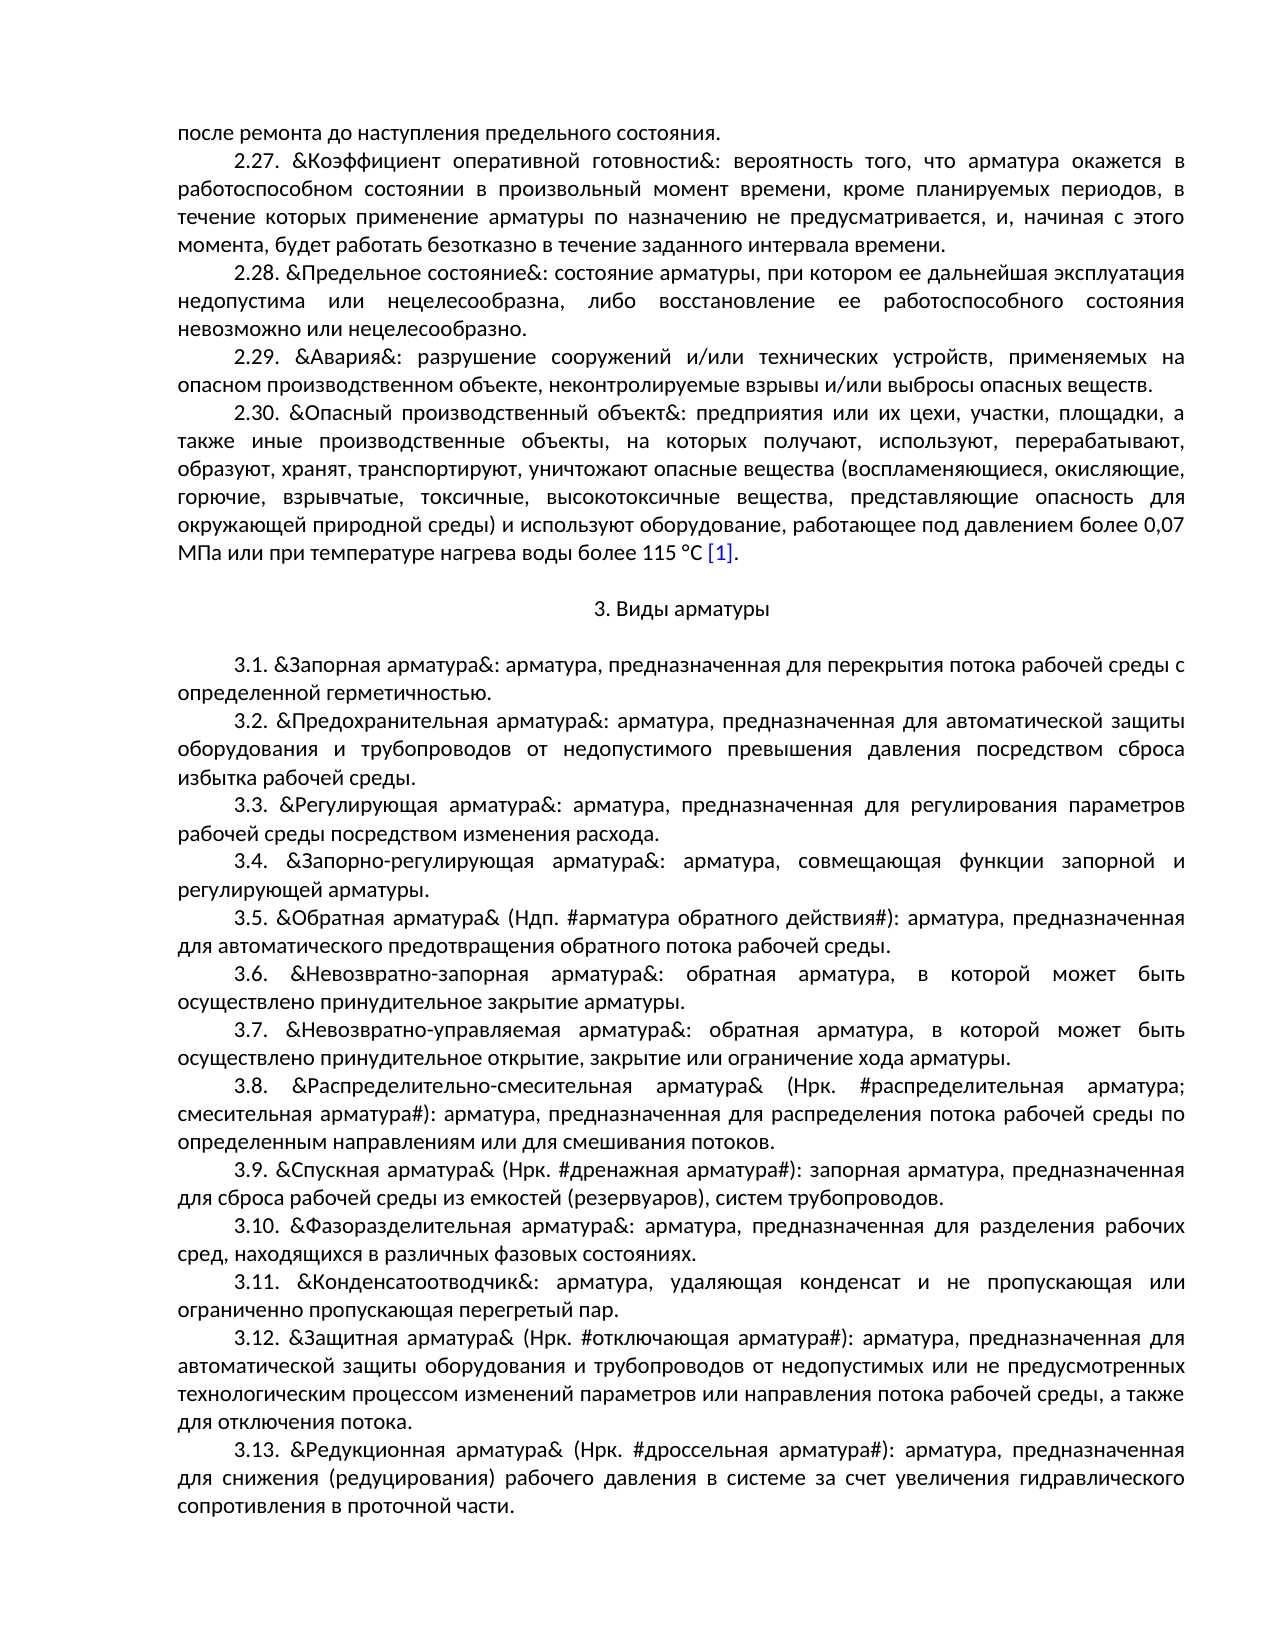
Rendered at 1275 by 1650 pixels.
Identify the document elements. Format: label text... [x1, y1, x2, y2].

text 3.6. &Невозвратно-запорная арматура&: обратная арматура, в которой может быть осуществлено принудительное закрытие арматуры. [177, 959, 1186, 1015]
text 3.9. &Спускная арматура& (Нрк. #дренажная арматура#): запорная арматура, предназначенная для сброса рабочей среды из емкостей (резервуаров), систем трубопроводов. [177, 1155, 1186, 1211]
text 2.30. &Опасный производственный объект&: предприятия или их цехи, участки, площадки, а также иные производственные объекты, на которых получают, используют, перерабатывают, образуют, хранят, транспортируют, уничтожают опасные вещества (воспламеняющиеся, окисляющие, горючие, взрывчатые, токсичные, высокотоксичные вещества, представляющие опасность для окружающей природной среды) и используют оборудование, работающее под давлением более 0,07 МПа или при температуре нагрева воды более 115 °C [1]. [177, 398, 1186, 566]
text 3.12. &Защитная арматура& (Нрк. #отключающая арматура#): арматура, предназначенная для автоматической защиты оборудования и трубопроводов от недопустимых или не предусмотренных технологическим процессом изменений параметров или направления потока рабочей среды, а также для отключения потока. [177, 1323, 1186, 1435]
text 2.29. &Авария&: разрушение сооружений и/или технических устройств, применяемых на опасном производственном объекте, неконтролируемые взрывы и/или выбросы опасных веществ. [177, 342, 1186, 398]
text 3.4. &Запорно-регулирующая арматура&: арматура, совмещающая функции запорной и регулирующей арматуры. [177, 847, 1186, 903]
text 3.7. &Невозвратно-управляемая арматура&: обратная арматура, в которой может быть осуществлено принудительное открытие, закрытие или ограничение хода арматуры. [177, 1015, 1186, 1071]
text 3. Виды арматуры [177, 594, 1186, 622]
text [177, 118, 1186, 146]
text 3.5. &Обратная арматура& (Ндп. #арматура обратного действия#): арматура, предназначенная для автоматического предотвращения обратного потока рабочей среды. [177, 903, 1186, 959]
text 2.27. &Коэффициент оперативной готовности&: вероятность того, что арматура окажется в работоспособном состоянии в произвольный момент времени, кроме планируемых периодов, в течение которых применение арматуры по назначению не предусматривается, и, начиная с этого момента, будет работать безотказно в течение заданного интервала времени. [177, 146, 1186, 258]
text 2.28. &Предельное состояние&: состояние арматуры, при котором ее дальнейшая эксплуатация недопустима или нецелесообразна, либо восстановление ее работоспособного состояния невозможно или нецелесообразно. [177, 258, 1186, 342]
text 3.3. &Регулирующая арматура&: арматура, предназначенная для регулирования параметров рабочей среды посредством изменения расхода. [177, 791, 1186, 847]
text 3.11. &Конденсатоотводчик&: арматура, удаляющая конденсат и не пропускающая или ограниченно пропускающая перегретый пар. [177, 1267, 1186, 1323]
text 3.8. &Распределительно-смесительная арматура& (Нрк. #распределительная арматура; смесительная арматура#): арматура, предназначенная для распределения потока рабочей среды по определенным направлениям или для смешивания потоков. [177, 1071, 1186, 1155]
text 3.2. &Предохранительная арматура&: арматура, предназначенная для автоматической защиты оборудования и трубопроводов от недопустимого превышения давления посредством сброса избытка рабочей среды. [177, 707, 1186, 791]
text 3.13. &Редукционная арматура& (Нрк. #дроссельная арматура#): арматура, предназначенная для снижения (редуцирования) рабочего давления в системе за счет увеличения гидравлического сопротивления в проточной части. [177, 1435, 1186, 1519]
text 3.1. &Запорная арматура&: арматура, предназначенная для перекрытия потока рабочей среды с определенной герметичностью. [177, 651, 1186, 707]
text 3.10. &Фазоразделительная арматура&: арматура, предназначенная для разделения рабочих сред, находящихся в различных фазовых состояниях. [177, 1211, 1186, 1267]
